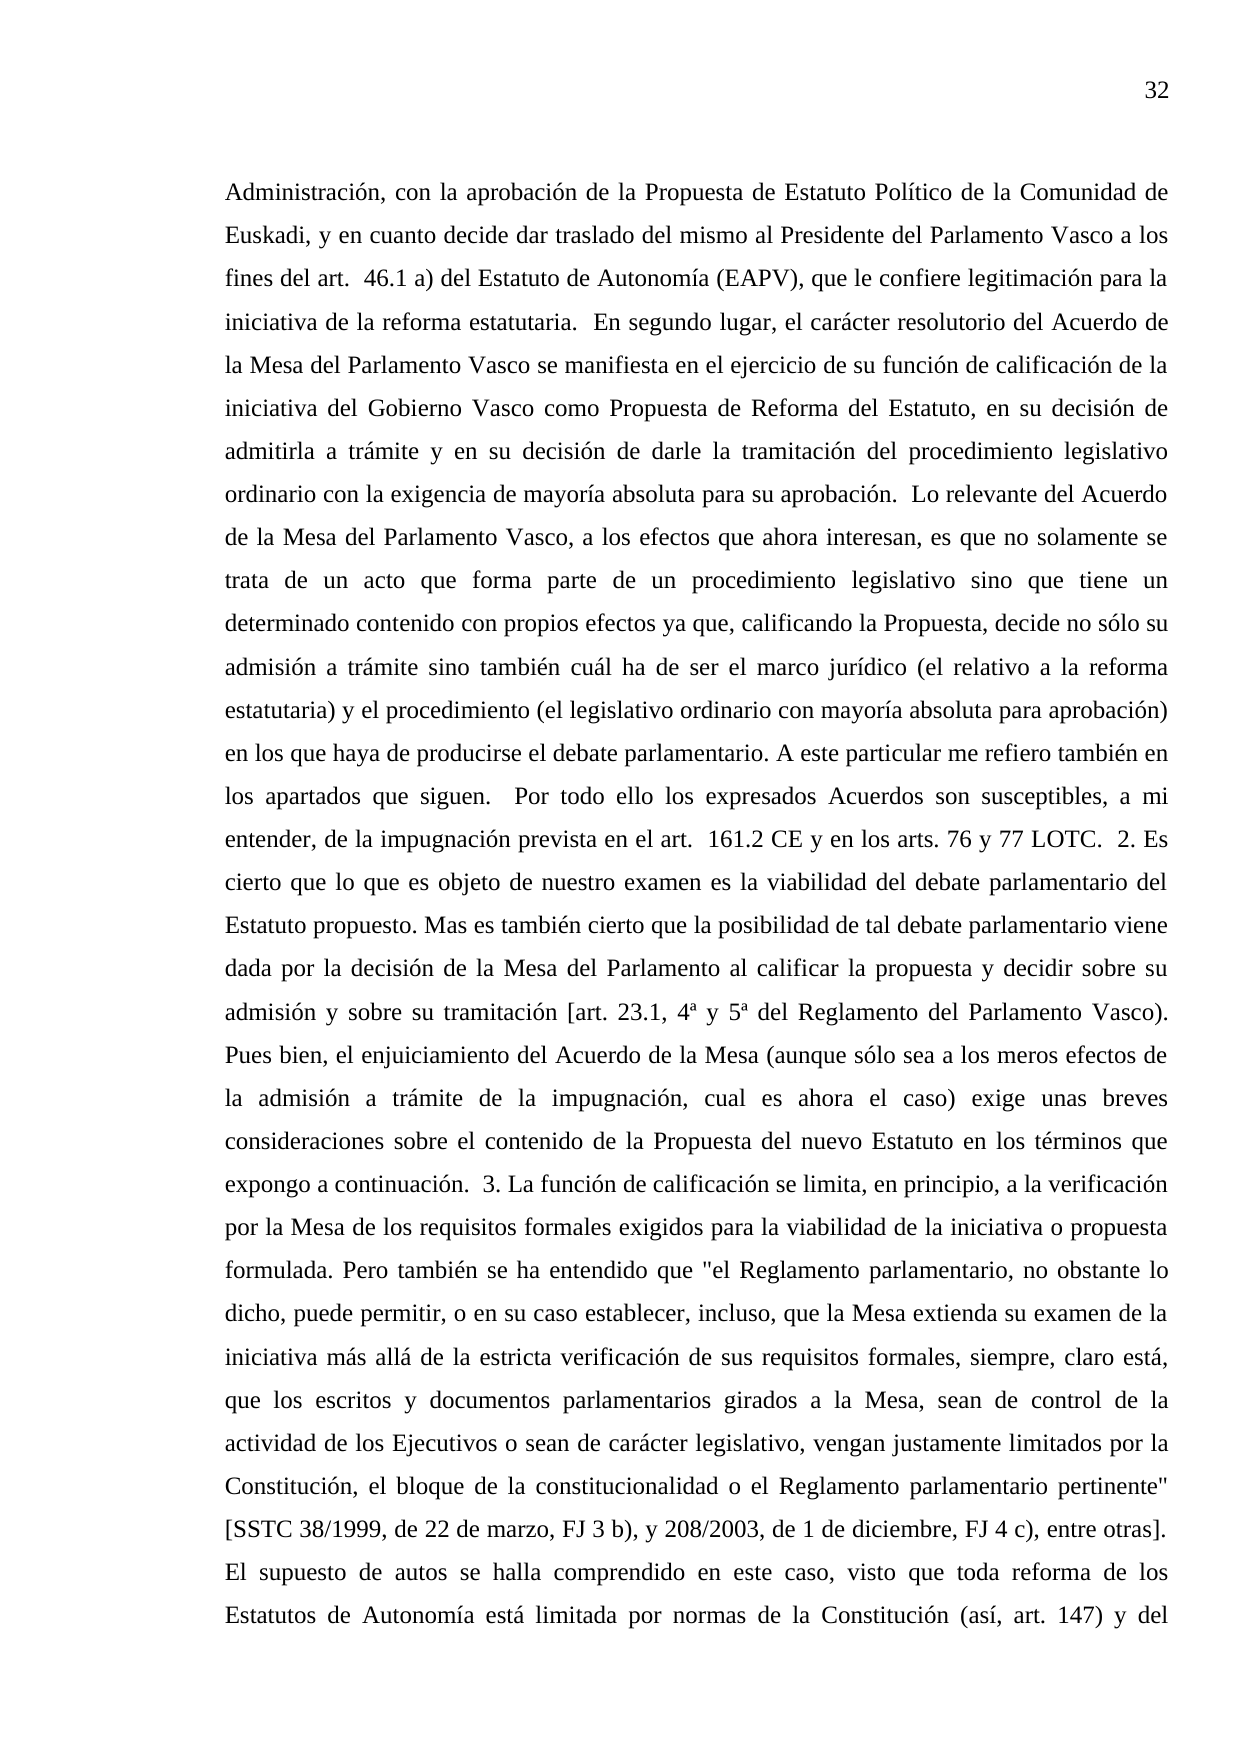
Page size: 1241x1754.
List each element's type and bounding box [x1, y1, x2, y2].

text [224, 177, 1169, 1629]
